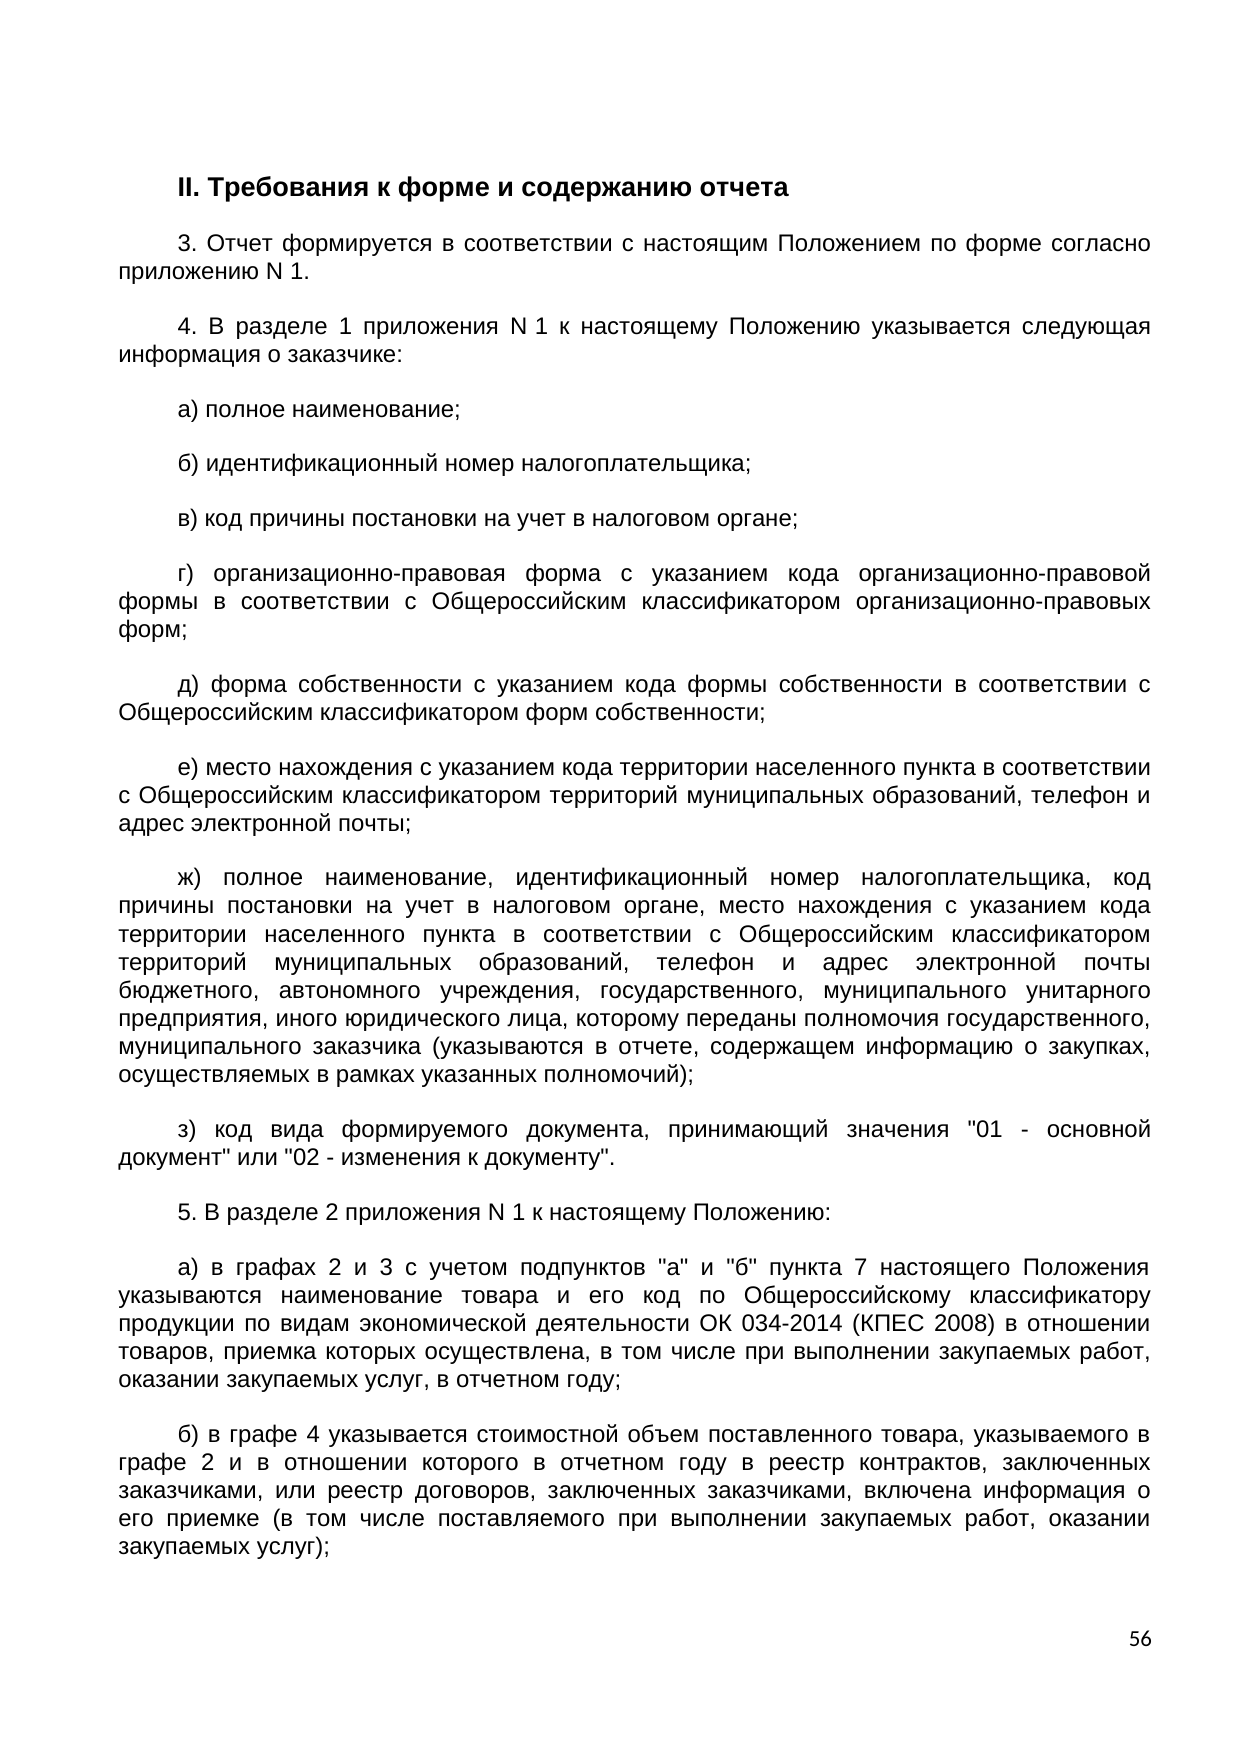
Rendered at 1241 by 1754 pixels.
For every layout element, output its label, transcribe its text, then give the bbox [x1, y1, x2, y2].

text б) идентификационный номер налогоплательщика; [118, 449, 1152, 477]
text 5. В разделе 2 приложения N 1 к настоящему Положению: [118, 1197, 1152, 1225]
text а) в графах 2 и 3 с учетом подпунктов "а" и "б" пункта 7 настоящего Положения указываются наименование товара и его код по Общероссийскому классификатору продукции по видам экономической деятельности ОК 034-2014 (КПЕС 2008) в отношении товаров, приемка которых осуществлена, в том числе при выполнении закупаемых работ, оказании закупаемых услуг, в отчетном году; [118, 1252, 1152, 1392]
text 3. Отчет формируется в соответствии с настоящим Положением по форме согласно приложению N 1. [118, 228, 1152, 285]
text б) в графе 4 указывается стоимостной объем поставленного товара, указываемого в графе 2 и в отношении которого в отчетном году в реестр контрактов, заключенных заказчиками, или реестр договоров, заключенных заказчиками, включена информация о его приемке (в том числе поставляемого при выполнении закупаемых работ, оказании закупаемых услуг); [118, 1419, 1152, 1560]
text II. Требования к форме и содержанию отчета [118, 171, 1152, 202]
text ж) полное наименование, идентификационный номер налогоплательщика, код причины постановки на учет в налоговом органе, место нахождения с указанием кода территории населенного пункта в соответствии с Общероссийским классификатором территорий муниципальных образований, телефон и адрес электронной почты бюджетного, автономного учреждения, государственного, муниципального унитарного предприятия, иного юридического лица, которому переданы полномочия государственного, муниципального заказчика (указываются в отчете, содержащем информацию о закупках, осуществляемых в рамках указанных полномочий); [118, 863, 1152, 1088]
text а) полное наименование; [118, 394, 1152, 422]
text в) код причины постановки на учет в налоговом органе; [118, 503, 1152, 532]
text 4. В разделе 1 приложения N 1 к настоящему Положению указывается следующая информация о заказчике: [118, 311, 1152, 367]
text г) организационно-правовая форма с указанием кода организационно-правовой формы в соответствии с Общероссийским классификатором организационно-правовых форм; [118, 558, 1152, 642]
text з) код вида формируемого документа, принимающий значения "01 - основной документ" или "02 - изменения к документу". [118, 1114, 1152, 1171]
text е) место нахождения с указанием кода территории населенного пункта в соответствии с Общероссийским классификатором территорий муниципальных образований, телефон и адрес электронной почты; [118, 752, 1152, 836]
text д) форма собственности с указанием кода формы собственности в соответствии с Общероссийским классификатором форм собственности; [118, 669, 1152, 725]
